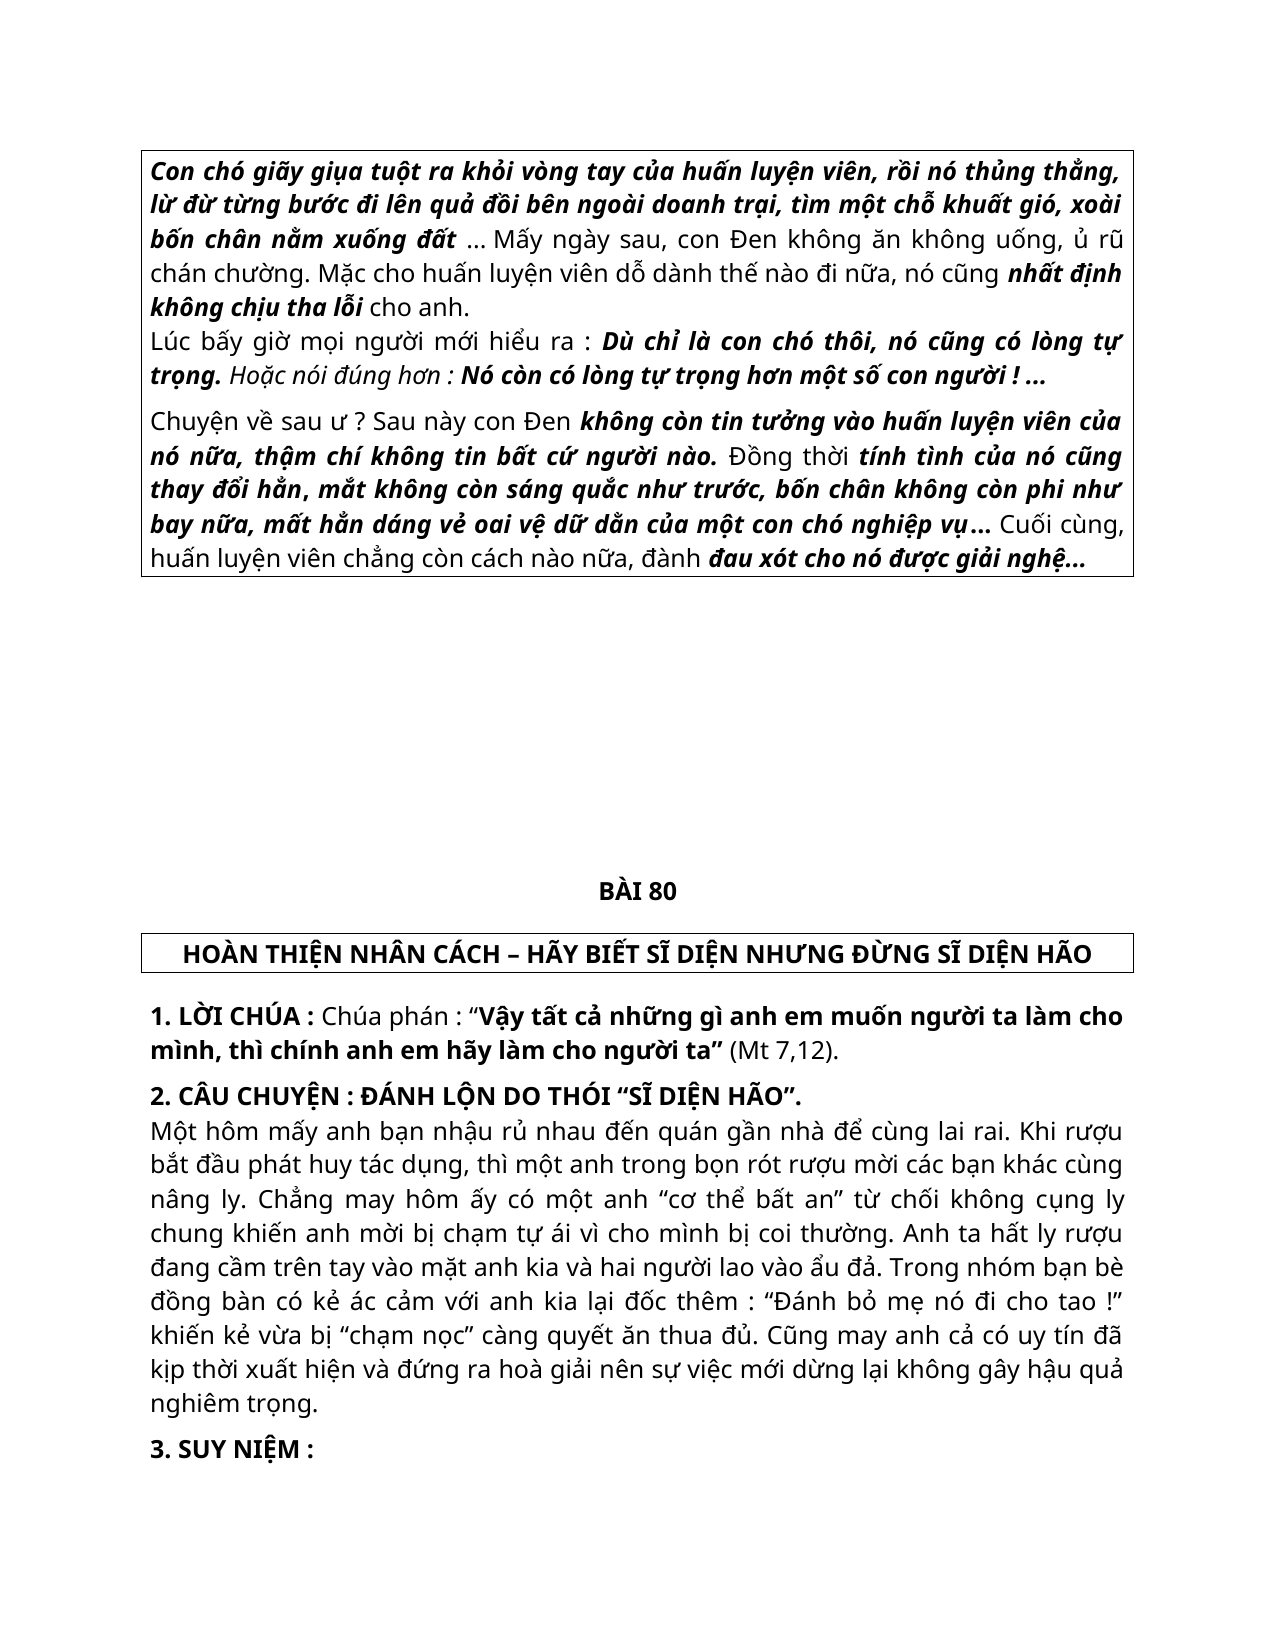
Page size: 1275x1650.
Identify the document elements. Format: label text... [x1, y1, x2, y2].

text Một hôm mấy anh bạn nhậu rủ nhau đến quán gần nhà để cùng lai rai. Khi rượu bắt đầu phát huy tác dụng, thì một anh trong bọn rót rượu mời các bạn khác cùng nâng ly. Chẳng may hôm ấy có một anh “cơ thể bất an” từ chối không cụng ly chung khiến anh mời bị chạm tự ái vì cho mình bị coi thường. Anh ta hất ly rượu đang cầm trên tay vào mặt anh kia và hai người lao vào ẩu đả. Trong nhóm bạn bè đồng bàn có kẻ ác cảm với anh kia lại đốc thêm : “Đánh bỏ mẹ nó đi cho tao !” khiến kẻ vừa bị “chạm nọc” càng quyết ăn thua đủ. Cũng may anh cả có uy tín đã kịp thời xuất hiện và đứng ra hoà giải nên sự việc mới dừng lại không gây hậu quả nghiêm trọng. [150, 1113, 1125, 1420]
text HOÀN THIỆN NHÂN CÁCH – HÃY BIẾT SĨ DIỆN NHƯNG ĐỪNG SĨ DIỆN HÃO [142, 934, 1133, 972]
text 1. LỜI CHÚA : Chúa phán : “Vậy tất cả những gì anh em muốn người ta làm cho mình, thì chính anh em hãy làm cho người ta” (Mt 7,12). [150, 998, 1125, 1067]
text 3. SUY NIỆM : [150, 1432, 1125, 1466]
text 2. CÂU CHUYỆN : ĐÁNH LỘN DO THÓI “SĨ DIỆN HÃO”. [150, 1079, 1125, 1113]
text Con chó giãy giụa tuột ra khỏi vòng tay của huấn luyện viên, rồi nó thủng thẳng, lừ đừ từng bước đi lên quả đồi bên ngoài doanh trại, tìm một chỗ khuất gió, xoài bốn chân nằm xuống đất ... Mấy ngày sau, con Đen không ăn không uống, ủ rũ chán chường. Mặc cho huấn luyện viên dỗ dành thế nào đi nữa, nó cũng nhất định không chịu tha lỗi cho anh. [142, 151, 1133, 323]
text Chuyện về sau ư ? Sau này con Đen không còn tin tưởng vào huấn luyện viên của nó nữa, thậm chí không tin bất cứ người nào. Đồng thời tính tình của nó cũng thay đổi hẳn, mắt không còn sáng quắc như trước, bốn chân không còn phi như bay nữa, mất hẳn dáng vẻ oai vệ dữ dằn của một con chó nghiệp vụ... Cuối cùng, huấn luyện viên chẳng còn cách nào nữa, đành đau xót cho nó được giải nghệ... [142, 401, 1133, 576]
text BÀI 80 [150, 874, 1125, 908]
text Lúc bấy giờ mọi người mới hiểu ra : Dù chỉ là con chó thôi, nó cũng có lòng tự trọng. Hoặc nói đúng hơn : Nó còn có lòng tự trọng hơn một số con người ! ... [150, 323, 1125, 392]
